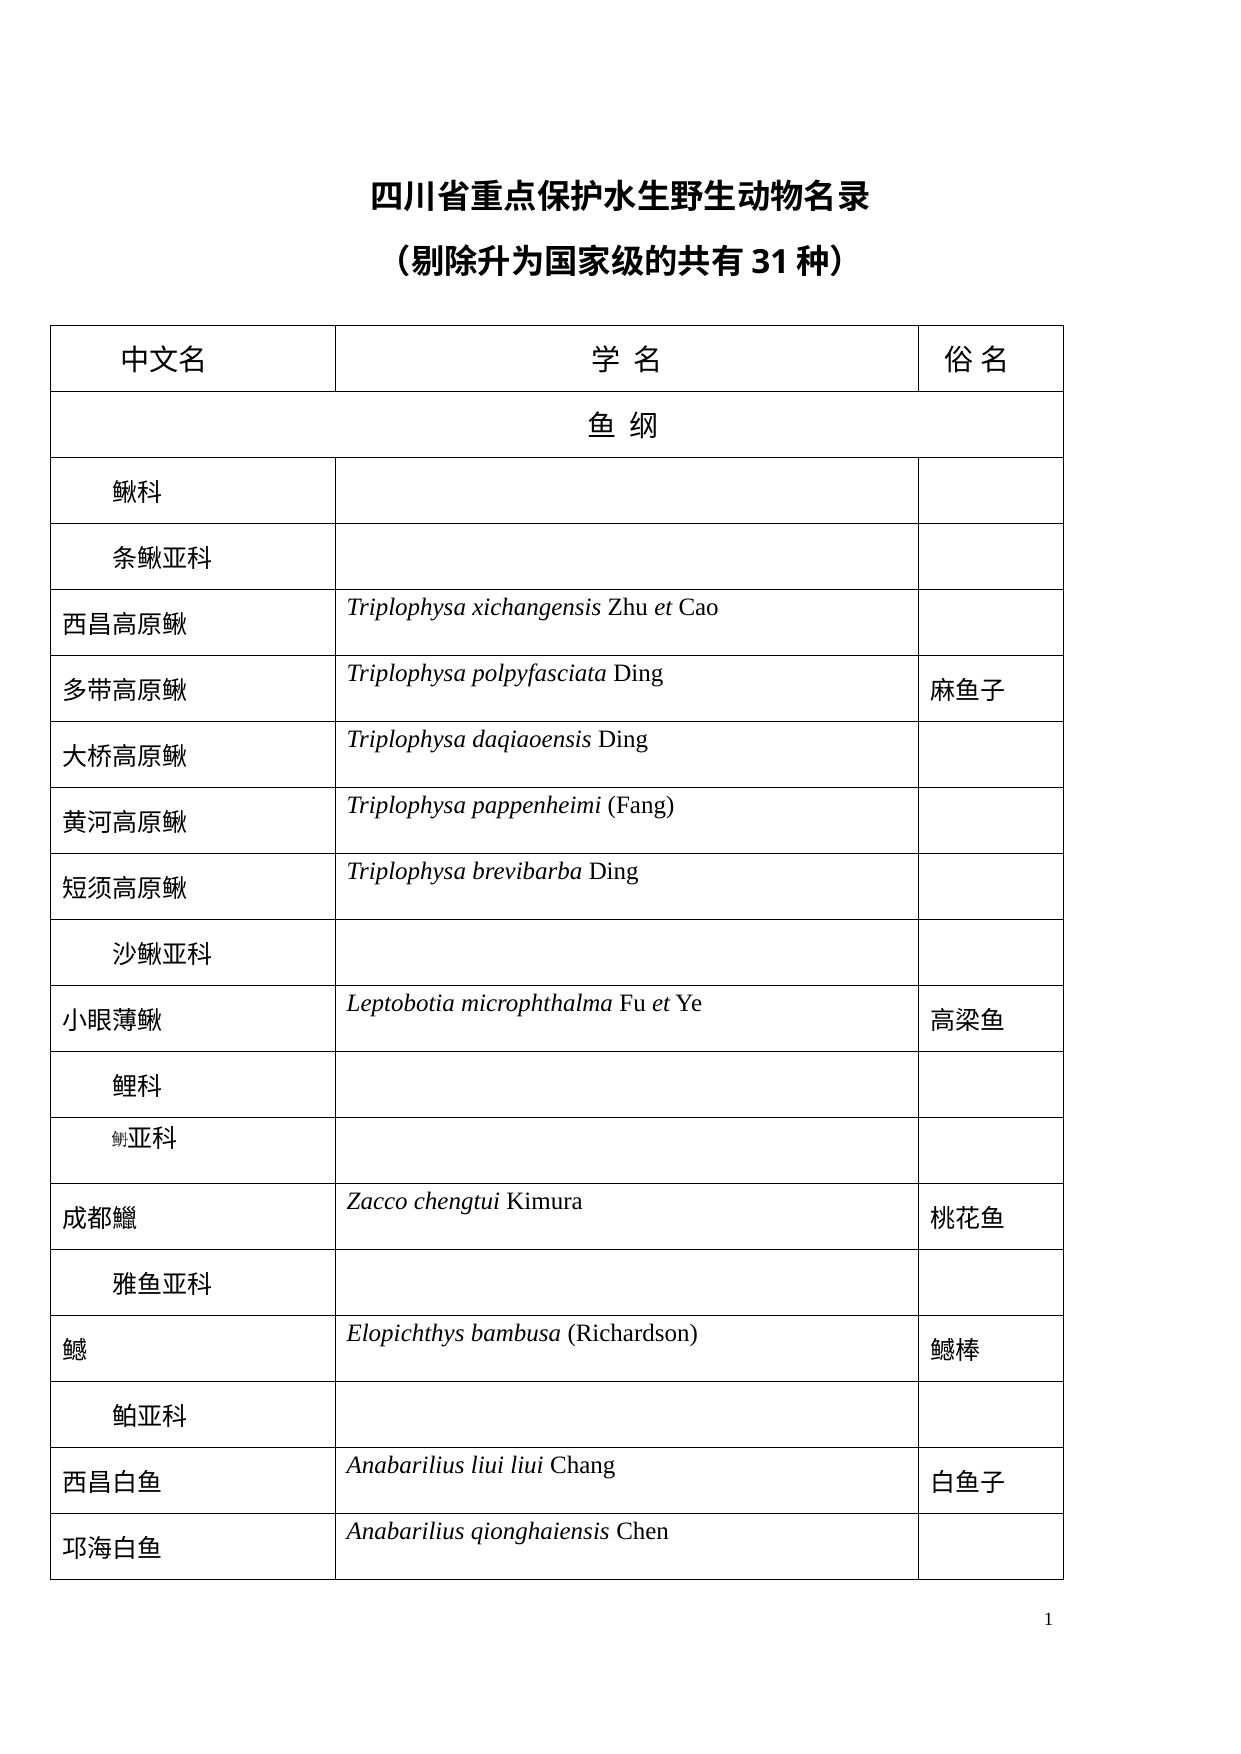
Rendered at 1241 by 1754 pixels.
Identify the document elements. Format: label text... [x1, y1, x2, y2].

table_cell 鳡 [51, 1316, 335, 1381]
table_cell 西昌高原鳅 [51, 590, 335, 655]
table_cell 鱼 纲 [51, 392, 1063, 457]
table_cell [919, 920, 1063, 985]
table_cell [336, 920, 918, 985]
table_cell 小眼薄鳅 [51, 986, 335, 1051]
table_cell [336, 524, 918, 589]
table_cell Anabarilius liui liui Chang [336, 1448, 918, 1513]
table_cell [336, 1382, 918, 1447]
table_cell Anabarilius qionghaiensis Chen [336, 1514, 918, 1579]
table_cell Triplophysa xichangensis Zhu et Cao [336, 590, 918, 655]
table_cell 鳡棒 [919, 1316, 1063, 1381]
table_cell [919, 722, 1063, 787]
table_cell [919, 854, 1063, 919]
table_cell [919, 1514, 1063, 1579]
table_cell [919, 524, 1063, 589]
table_cell [919, 1118, 1063, 1183]
table_cell 桃花鱼 [919, 1184, 1063, 1249]
table_cell [919, 1052, 1063, 1117]
table_cell Leptobotia microphthalma Fu et Ye [336, 986, 918, 1051]
table_cell 雅鱼亚科 [51, 1250, 335, 1315]
table_cell 大桥高原鳅 [51, 722, 335, 787]
table_cell Elopichthys bambusa (Richardson) [336, 1316, 918, 1381]
table_cell [919, 1250, 1063, 1315]
table_cell 条鳅亚科 [51, 524, 335, 589]
table_cell [336, 1250, 918, 1315]
table_cell 亚科 [51, 1118, 335, 1183]
table_cell 鲌亚科 [51, 1382, 335, 1447]
table_header 学 名 [336, 326, 918, 391]
table_cell Triplophysa polpyfasciata Ding [336, 656, 918, 721]
picture [112, 1131, 128, 1147]
table_cell 麻鱼子 [919, 656, 1063, 721]
table_cell 沙鳅亚科 [51, 920, 335, 985]
table_cell Triplophysa brevibarba Ding [336, 854, 918, 919]
table_cell 白鱼子 [919, 1448, 1063, 1513]
table_cell 成都鱲 [51, 1184, 335, 1249]
table_cell [336, 1052, 918, 1117]
table_cell 鲤科 [51, 1052, 335, 1117]
table_cell [919, 458, 1063, 523]
table_header 中文名 [51, 326, 335, 391]
table_cell Zacco chengtui Kimura [336, 1184, 918, 1249]
table_cell [336, 458, 918, 523]
table_cell 鳅科 [51, 458, 335, 523]
table_cell Triplophysa daqiaoensis Ding [336, 722, 918, 787]
table_cell [919, 590, 1063, 655]
text （剔除升为国家级的共有31种） [187, 227, 1053, 292]
table_cell [919, 788, 1063, 853]
table_cell 黄河高原鳅 [51, 788, 335, 853]
table_cell 西昌白鱼 [51, 1448, 335, 1513]
text 四川省重点保护水生野生动物名录 [187, 162, 1053, 227]
table_cell 邛海白鱼 [51, 1514, 335, 1579]
table_cell 多带高原鳅 [51, 656, 335, 721]
table_header 俗 名 [919, 326, 1063, 391]
table_cell Triplophysa pappenheimi (Fang) [336, 788, 918, 853]
table_cell [919, 1382, 1063, 1447]
table_cell [336, 1118, 918, 1183]
table_cell 短须高原鳅 [51, 854, 335, 919]
table_cell 高梁鱼 [919, 986, 1063, 1051]
